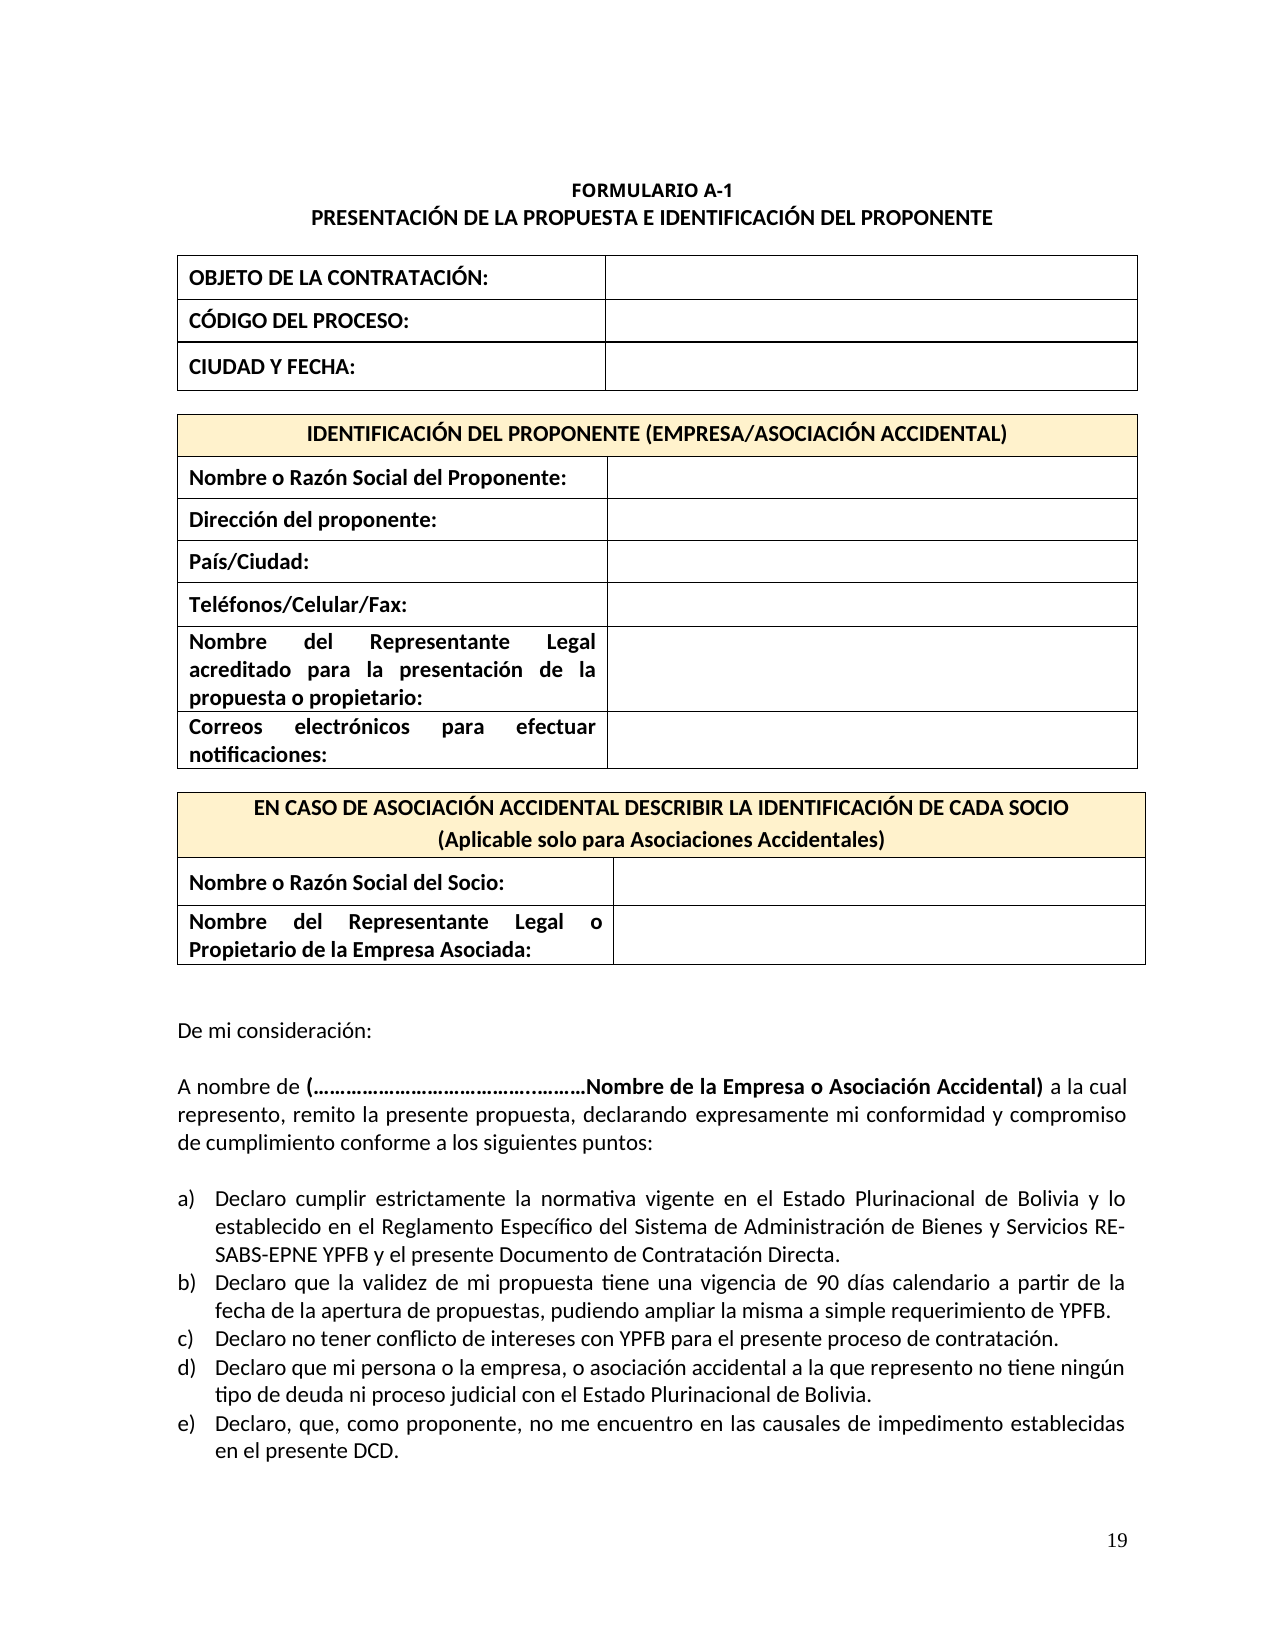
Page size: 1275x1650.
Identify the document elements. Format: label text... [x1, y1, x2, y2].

table_cell Teléfonos/Celular/Fax: [178, 583, 607, 626]
table_cell [606, 300, 1137, 341]
table_cell CIUDAD Y FECHA: [178, 343, 605, 390]
list Declaro cumplir estrictamente la normativa vigente en el Estado Plurinacional de Bolivia y lo establecido en el Reglamento Específico del Sistema de Administración de Bienes y Servicios RE-SABS-EPNE YPFB y el presente Documento de Contratación Directa. [177, 1184, 1127, 1268]
table_cell CÓDIGO DEL PROCESO: [178, 300, 605, 341]
table_cell [614, 906, 1145, 964]
table_cell País/Ciudad: [178, 541, 607, 582]
list Declaro que la validez de mi propuesta tiene una vigencia de 90 días calendario a partir de la fecha de la apertura de propuestas, pudiendo ampliar la misma a simple requerimiento de YPFB. [177, 1268, 1127, 1324]
table_header OBJETO DE LA CONTRATACIÓN: [178, 256, 605, 298]
table_header [606, 256, 1137, 298]
table_cell [614, 858, 1145, 905]
table_cell Nombre o Razón Social del Socio: [178, 858, 613, 905]
table_header EN CASO DE ASOCIACIÓN ACCIDENTAL DESCRIBIR LA IDENTIFICACIÓN DE CADA SOCIO (Aplicable solo para Asociaciones Accidentales) [178, 793, 1145, 857]
table_cell Dirección del proponente: [178, 499, 607, 540]
table_cell Correos electrónicos para efectuar notificaciones: [178, 712, 607, 768]
table_cell [608, 457, 1137, 498]
table_cell [608, 541, 1137, 582]
table_cell [608, 499, 1137, 540]
list Declaro, que, como proponente, no me encuentro en las causales de impedimento establecidas en el presente DCD. [177, 1409, 1127, 1465]
list Declaro que mi persona o la empresa, o asociación accidental a la que represento no tiene ningún tipo de deuda ni proceso judicial con el Estado Plurinacional de Bolivia. [177, 1353, 1127, 1409]
table_cell [608, 712, 1137, 768]
table_cell Nombre del Representante Legal acreditado para la presentación de la propuesta o propietario: [178, 627, 607, 711]
text PRESENTACIÓN DE LA PROPUESTA E IDENTIFICACIÓN DEL PROPONENTE [177, 203, 1127, 231]
table_header IDENTIFICACIÓN DEL PROPONENTE (EMPRESA/ASOCIACIÓN ACCIDENTAL) [178, 415, 1137, 456]
list Declaro no tener conflicto de intereses con YPFB para el presente proceso de contratación. [177, 1324, 1127, 1353]
text De mi consideración: [177, 1016, 1127, 1044]
text A nombre de (…………………………………..………Nombre de la Empresa o Asociación Accidental) a la cual represento, remito la presente propuesta, declarando expresamente mi conformidad y compromiso de cumplimiento conforme a los siguientes puntos: [177, 1072, 1127, 1156]
text FORMULARIO A-1 [177, 177, 1127, 203]
table_cell Nombre del Representante Legal o Propietario de la Empresa Asociada: [178, 906, 613, 964]
table_cell [608, 583, 1137, 626]
table_cell [606, 343, 1137, 390]
table_cell Nombre o Razón Social del Proponente: [178, 457, 607, 498]
table_cell [608, 627, 1137, 711]
